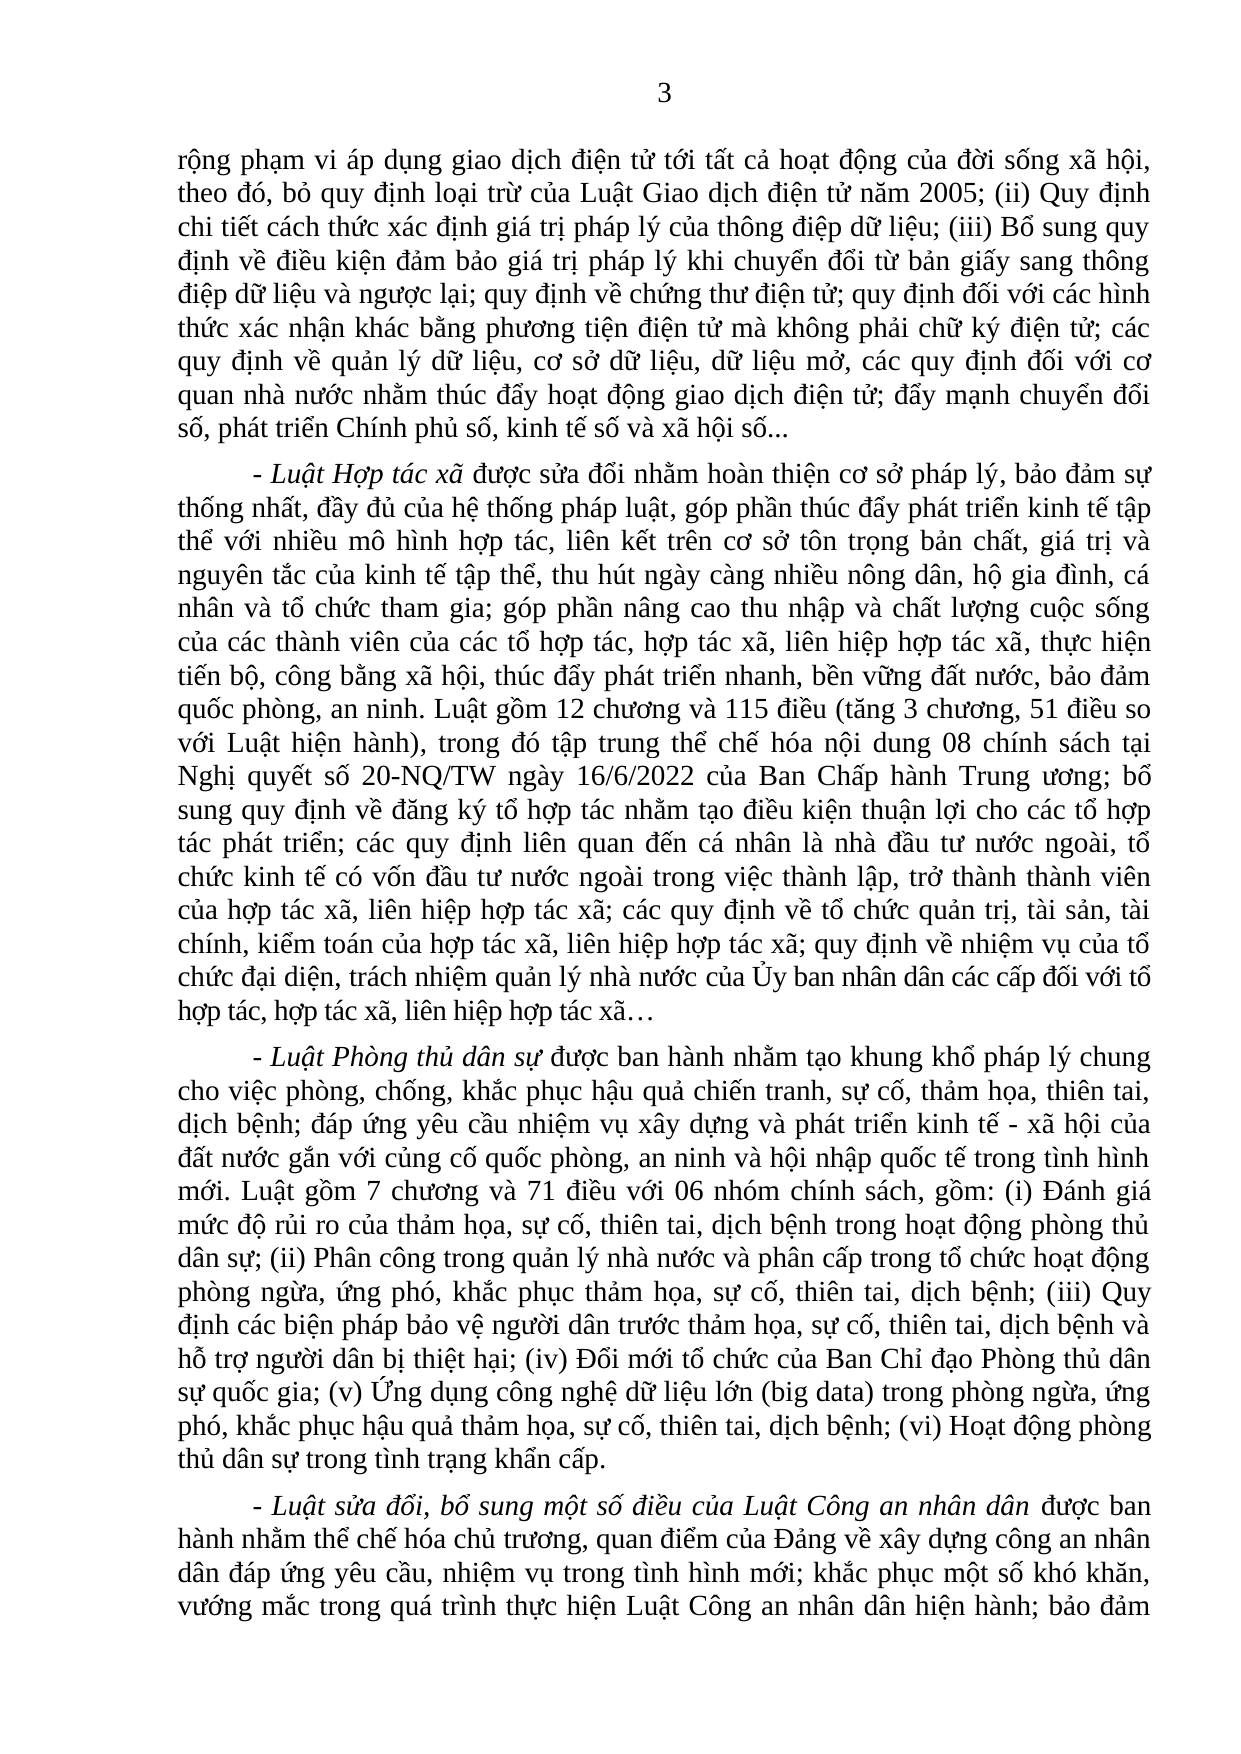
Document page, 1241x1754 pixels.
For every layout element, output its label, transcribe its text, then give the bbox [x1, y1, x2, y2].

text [177, 1488, 1152, 1622]
text - Luật Hợp tác xã được sửa đổi nhằm hoàn thiện cơ sở pháp lý, bảo đảm sự thống nhất, đầy đủ của hệ thống pháp luật, góp phần thúc đẩy phát triển kinh tế tập thể với nhiều mô hình hợp tác, liên kết trên cơ sở tôn trọng bản chất, giá trị và nguyên tắc của kinh tế tập thể, thu hút ngày càng nhiều nông dân, hộ gia đình, cá nhân và tổ chức tham gia; góp phần nâng cao thu nhập và chất lượng cuộc sống của các thành viên của các tổ hợp tác, hợp tác xã, liên hiệp hợp tác xã, thực hiện tiến bộ, công bằng xã hội, thúc đẩy phát triển nhanh, bền vững đất nước, bảo đảm quốc phòng, an ninh. Luật gồm 12 chương và 115 điều (tăng 3 chương, 51 điều so với Luật hiện hành), trong đó tập trung thể chế hóa nội dung 08 chính sách tại Nghị quyết số 20-NQ/TW ngày 16/6/2022 của Ban Chấp hành Trung ương; bổ sung quy định về đăng ký tổ hợp tác nhằm tạo điều kiện thuận lợi cho các tổ hợp tác phát triển; các quy định liên quan đến cá nhân là nhà đầu tư nước ngoài, tổ chức kinh tế có vốn đầu tư nước ngoài trong việc thành lập, trở thành thành viên của hợp tác xã, liên hiệp hợp tác xã; các quy định về tổ chức quản trị, tài sản, tài chính, kiểm toán của hợp tác xã, liên hiệp hợp tác xã; quy định về nhiệm vụ của tổ chức đại diện, trách nhiệm quản lý nhà nước của Ủy ban nhân dân các cấp đối với tổ hợp tác, hợp tác xã, liên hiệp hợp tác xã… [177, 456, 1152, 758]
text - Luật Hợp tác xã được sửa đổi nhằm hoàn thiện cơ sở pháp lý, bảo đảm sự thống nhất, đầy đủ của hệ thống pháp luật, góp phần thúc đẩy phát triển kinh tế tập thể với nhiều mô hình hợp tác, liên kết trên cơ sở tôn trọng bản chất, giá trị và nguyên tắc của kinh tế tập thể, thu hút ngày càng nhiều nông dân, hộ gia đình, cá nhân và tổ chức tham gia; góp phần nâng cao thu nhập và chất lượng cuộc sống của các thành viên của các tổ hợp tác, hợp tác xã, liên hiệp hợp tác xã, thực hiện tiến bộ, công bằng xã hội, thúc đẩy phát triển nhanh, bền vững đất nước, bảo đảm quốc phòng, an ninh. Luật gồm 12 chương và 115 điều (tăng 3 chương, 51 điều so với Luật hiện hành), trong đó tập trung thể chế hóa nội dung 08 chính sách tại Nghị quyết số 20-NQ/TW ngày 16/6/2022 của Ban Chấp hành Trung ương; bổ sung quy định về đăng ký tổ hợp tác nhằm tạo điều kiện thuận lợi cho các tổ hợp tác phát triển; các quy định liên quan đến cá nhân là nhà đầu tư nước ngoài, tổ chức kinh tế có vốn đầu tư nước ngoài trong việc thành lập, trở thành thành viên của hợp tác xã, liên hiệp hợp tác xã; các quy định về tổ chức quản trị, tài sản, tài chính, kiểm toán của hợp tác xã, liên hiệp hợp tác xã; quy định về nhiệm vụ của tổ chức đại diện, trách nhiệm quản lý nhà nước của Ủy ban nhân dân các cấp đối với tổ hợp tác, hợp tác xã, liên hiệp hợp tác xã… [177, 825, 1152, 1027]
text - Luật Phòng thủ dân sự được ban hành nhằm tạo khung khổ pháp lý chung cho việc phòng, chống, khắc phục hậu quả chiến tranh, sự cố, thảm họa, thiên tai, dịch bệnh; đáp ứng yêu cầu nhiệm vụ xây dựng và phát triển kinh tế - xã hội của đất nước gắn với củng cố quốc phòng, an ninh và hội nhập quốc tế trong tình hình mới. Luật gồm 7 chương và 71 điều với 06 nhóm chính sách, gồm: (i) Đánh giá mức độ rủi ro của thảm họa, sự cố, thiên tai, dịch bệnh trong hoạt động phòng thủ dân sự; (ii) Phân công trong quản lý nhà nước và phân cấp trong tổ chức hoạt động phòng ngừa, ứng phó, khắc phục thảm họa, sự cố, thiên tai, dịch bệnh; (iii) Quy định các biện pháp bảo vệ người dân trước thảm họa, sự cố, thiên tai, dịch bệnh và hỗ trợ người dân bị thiệt hại; (iv) Đổi mới tổ chức của Ban Chỉ đạo Phòng thủ dân sự quốc gia; (v) Ứng dụng công nghệ dữ liệu lớn (big data) trong phòng ngừa, ứng phó, khắc phục hậu quả thảm họa, sự cố, thiên tai, dịch bệnh; (vi) Hoạt động phòng thủ dân sự trong tình trạng khẩn cấp. [177, 1039, 1152, 1475]
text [177, 142, 1152, 444]
